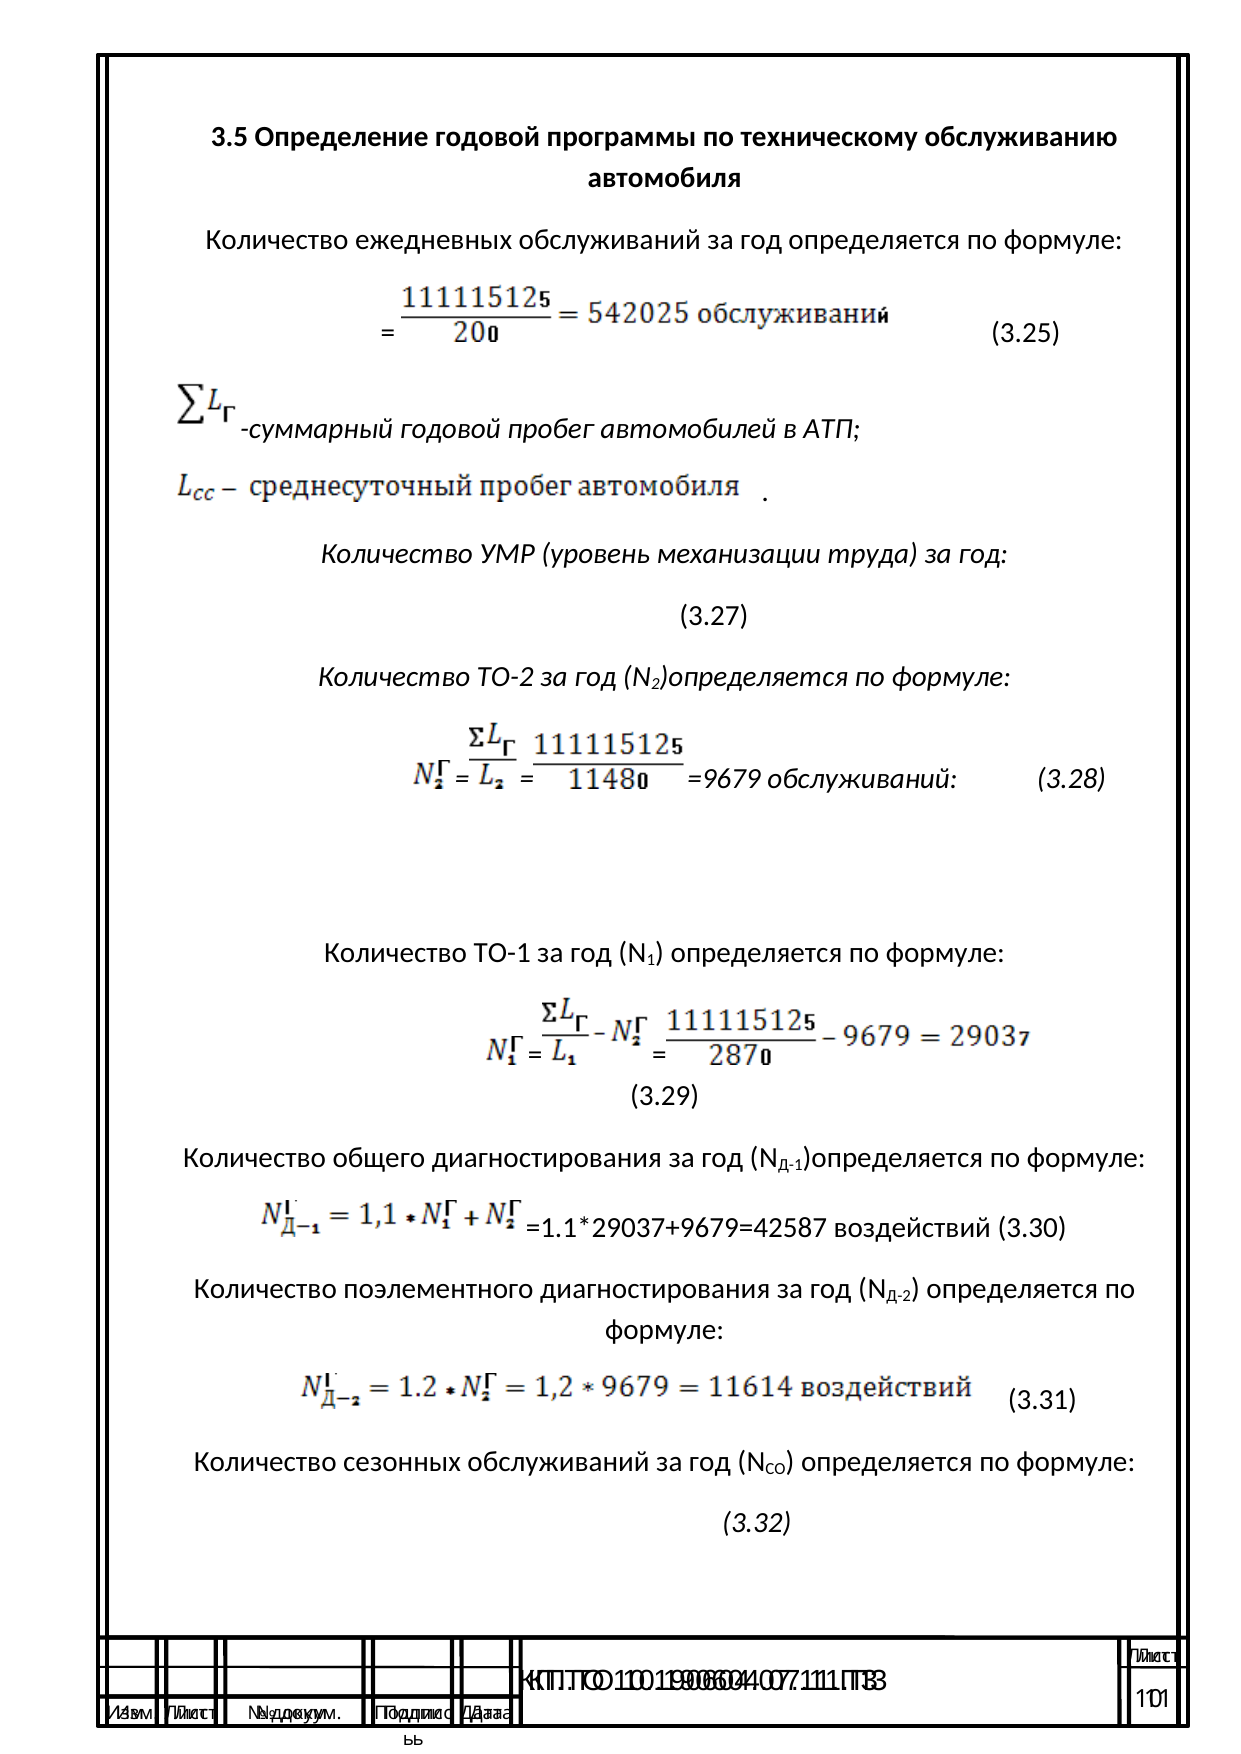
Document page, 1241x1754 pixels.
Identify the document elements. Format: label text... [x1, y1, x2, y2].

text Количество УМР (уровень механизации труда) за год: [177, 535, 1152, 570]
picture [542, 995, 652, 1065]
picture [666, 1005, 1040, 1065]
picture [177, 471, 756, 502]
picture [261, 1200, 526, 1237]
picture [486, 1036, 528, 1065]
text Количество общего диагностирования за год (NД-1)определяется по формуле: [177, 1139, 1152, 1175]
text -суммарный годовой пробег автомобилей в АТП; [177, 376, 1152, 445]
picture [177, 375, 240, 438]
text (3.32) [177, 1504, 1152, 1540]
picture [413, 760, 455, 789]
text Количество поэлементного диагностирования за год (NД-2) определяется по формуле: [177, 1270, 1152, 1347]
text 3.5 Определение годовой программы по техническому обслуживанию автомобиля [177, 118, 1152, 195]
text Количество сезонных обслуживаний за год (NСО) определяется по формуле: [177, 1443, 1152, 1478]
picture [251, 1373, 988, 1409]
picture [533, 729, 687, 789]
text Количество ежедневных обслуживаний за год определяется по формуле: [177, 221, 1152, 256]
picture [401, 282, 899, 342]
text Количество ТО-1 за год (N1) определяется по формуле: [177, 934, 1152, 970]
text ===9679 обслуживаний: (3.28) [177, 720, 1152, 796]
text (3.27) [177, 597, 1152, 632]
text =1.1*29037+9679=42587 воздействий (3.30) [177, 1201, 1152, 1244]
picture [469, 720, 520, 789]
text Количество ТО-2 за год (N2)определяется по формуле: [177, 658, 1152, 694]
